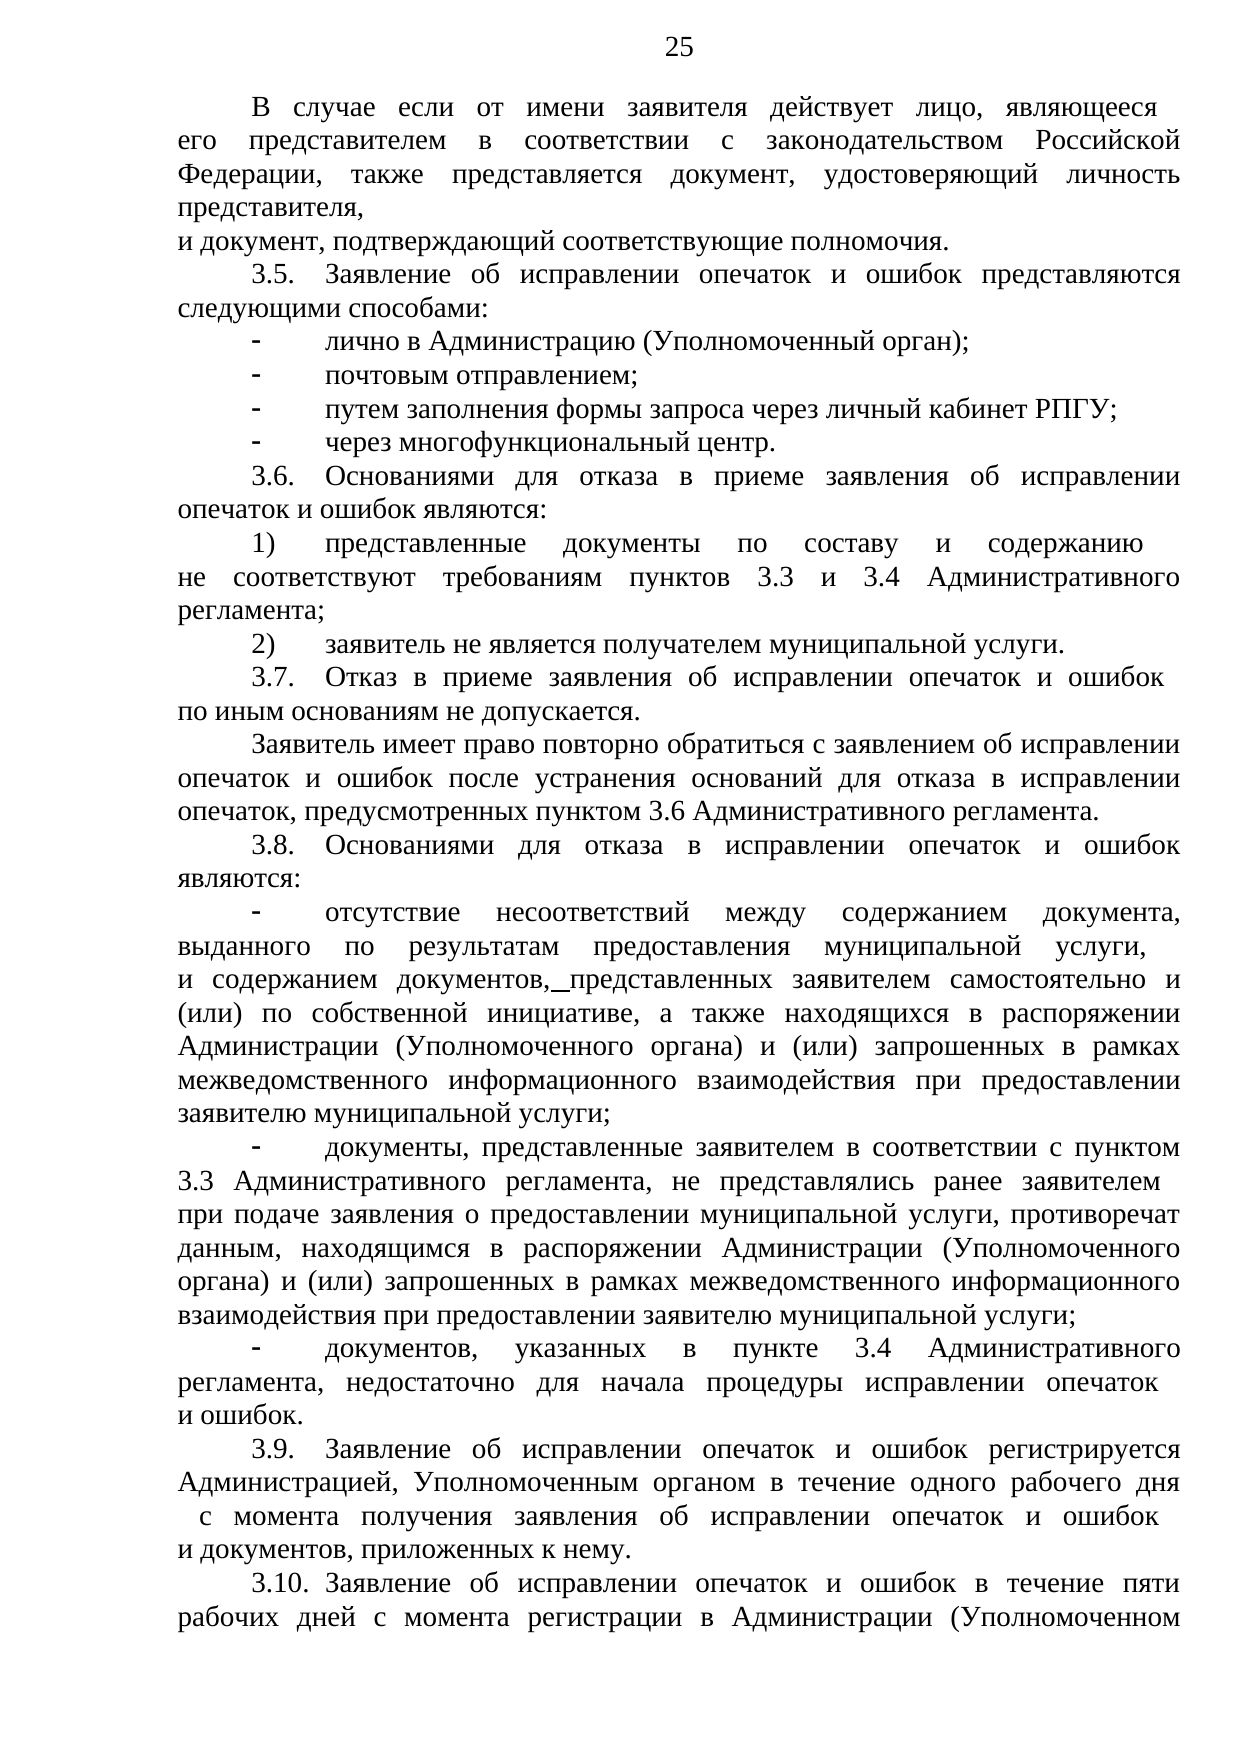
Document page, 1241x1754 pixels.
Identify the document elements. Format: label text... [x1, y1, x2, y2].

list Отказ в приеме заявления об исправлении опечаток и ошибок по иным основаниям не допускается. [177, 659, 1181, 726]
list представленные документы по составу и содержанию не соответствуют требованиям пунктов 3.3 и 3.4 Административного регламента; [177, 525, 1181, 626]
list отсутствие несоответствий между содержанием документа, выданного по результатам предоставления муниципальной услуги, и содержанием документов, представленных заявителем самостоятельно и (или) по собственной инициативе, а также находящихся в распоряжении Администрации (Уполномоченного органа) и (или) запрошенных в рамках межведомственного информационного взаимодействия при предоставлении заявителю муниципальной услуги; [177, 894, 1181, 1129]
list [177, 1565, 1181, 1632]
list заявитель не является получателем муниципальной услуги. [177, 626, 1181, 659]
text В случае если от имени заявителя действует лицо, являющееся его представителем в соответствии с законодательством Российской Федерации, также представляется документ, удостоверяющий личность представителя, и документ, подтверждающий соответствующие полномочия. [177, 89, 1181, 256]
list почтовым отправлением; [177, 357, 1181, 391]
list Заявление об исправлении опечаток и ошибок представляются следующими способами: [177, 256, 1181, 323]
list путем заполнения формы запроса через личный кабинет РПГУ; [177, 391, 1181, 424]
list Основаниями для отказа в приеме заявления об исправлении опечаток и ошибок являются: [177, 458, 1181, 525]
list Основаниями для отказа в исправлении опечаток и ошибок являются: [177, 827, 1181, 894]
list Заявление об исправлении опечаток и ошибок регистрируется Администрацией, Уполномоченным органом в течение одного рабочего дня с момента получения заявления об исправлении опечаток и ошибок и документов, приложенных к нему. [177, 1431, 1181, 1565]
list документы, представленные заявителем в соответствии с пунктом 3.3 Административного регламента, не представлялись ранее заявителем при подаче заявления о предоставлении муниципальной услуги, противоречат данным, находящимся в распоряжении Администрации (Уполномоченного органа) и (или) запрошенных в рамках межведомственного информационного взаимодействия при предоставлении заявителю муниципальной услуги; [177, 1129, 1181, 1330]
list через многофункциональный центр. [177, 424, 1181, 458]
text Заявитель имеет право повторно обратиться с заявлением об исправлении опечаток и ошибок после устранения оснований для отказа в исправлении опечаток, предусмотренных пунктом 3.6 Административного регламента. [177, 726, 1181, 827]
list документов, указанных в пункте 3.4 Административного регламента, недостаточно для начала процедуры исправлении опечаток и ошибок. [177, 1330, 1181, 1431]
list лично в Администрацию (Уполномоченный орган); [177, 323, 1181, 357]
